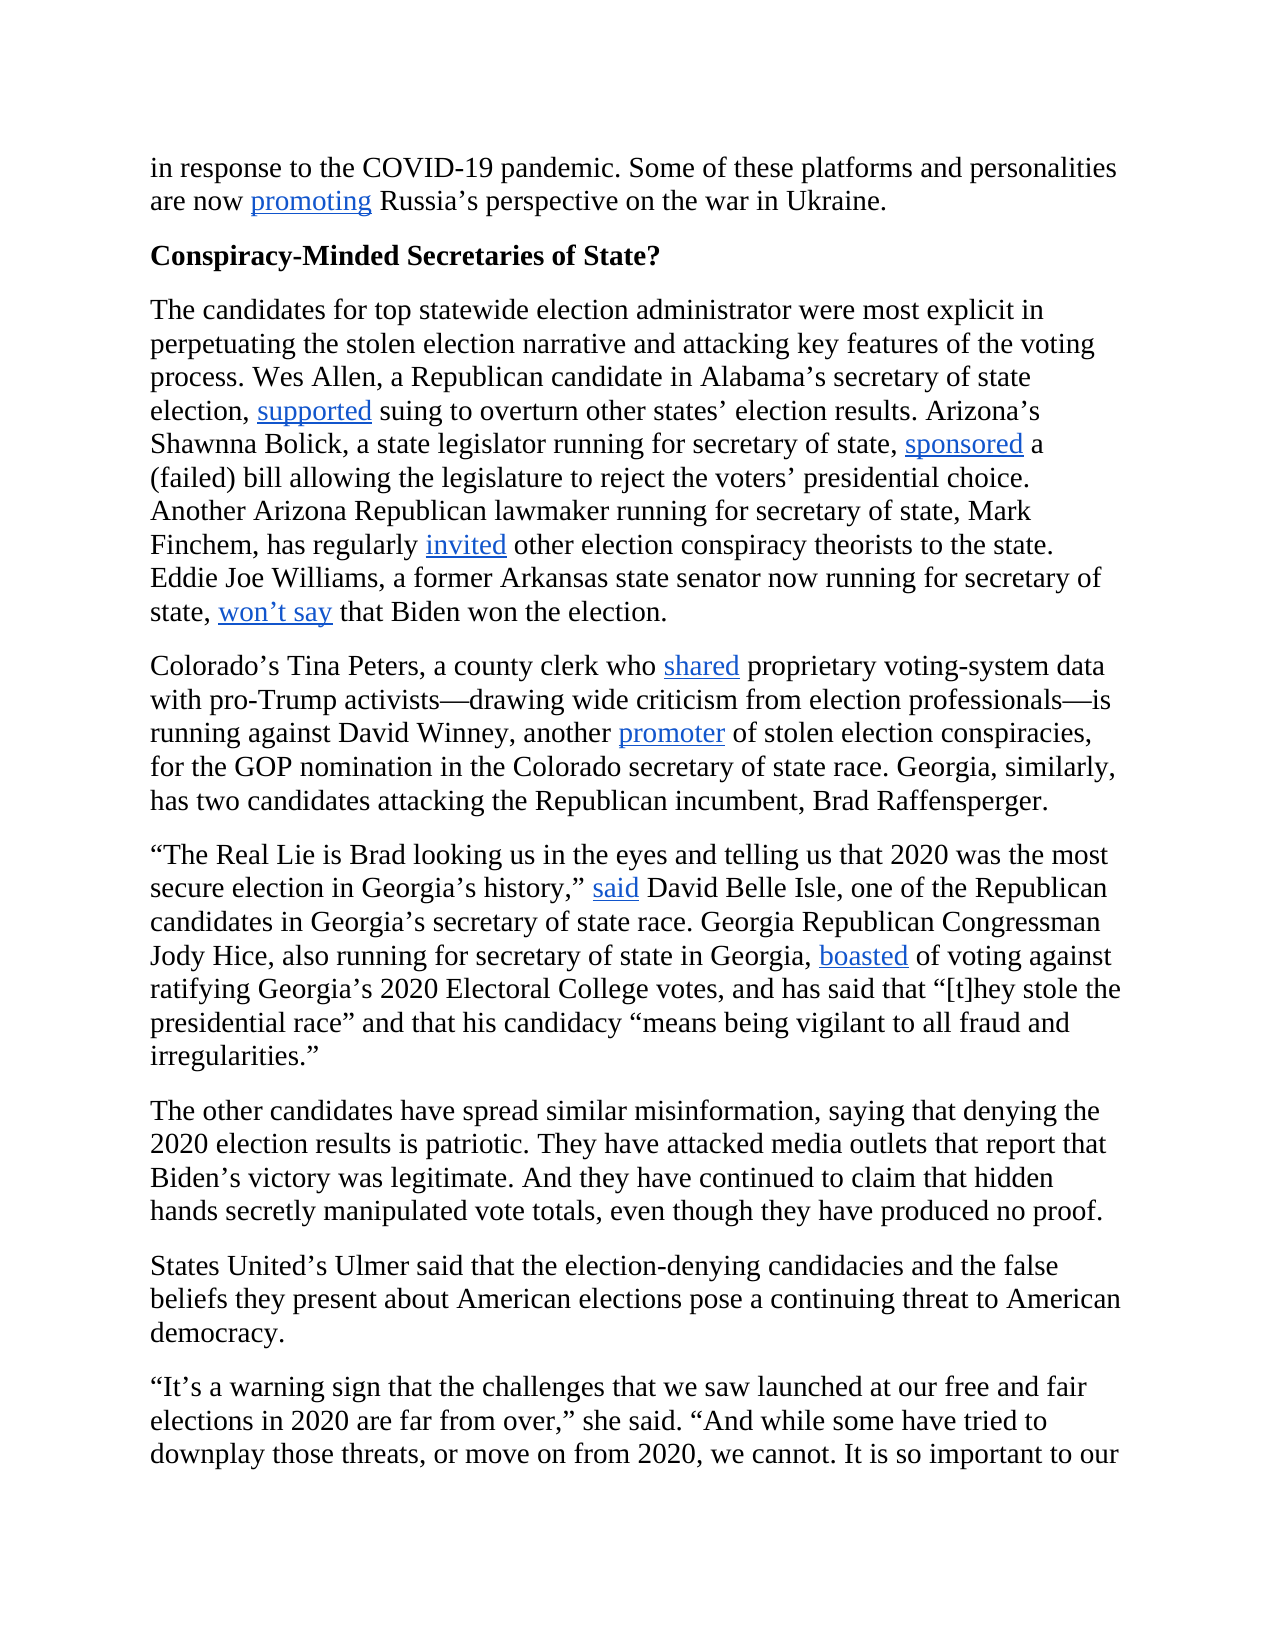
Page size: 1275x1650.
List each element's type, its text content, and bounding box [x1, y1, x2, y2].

text The candidates for top statewide election administrator were most explicit in perpetuating the stolen election narrative and attacking key features of the voting process. Wes Allen, a Republican candidate in Alabama’s secretary of state election, supported suing to overturn other states’ election results. Arizona’s Shawnna Bolick, a state legislator running for secretary of state, sponsored a (failed) bill allowing the legislature to reject the voters’ presidential choice. Another Arizona Republican lawmaker running for secretary of state, Mark Finchem, has regularly invited other election conspiracy theorists to the state. Eddie Joe Williams, a former Arkansas state senator now running for secretary of state, won’t say that Biden won the election. [150, 292, 1125, 628]
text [150, 150, 1125, 217]
text “The Real Lie is Brad looking us in the eyes and telling us that 2020 was the most secure election in Georgia’s history,” said David Belle Isle, one of the Republican candidates in Georgia’s secretary of state race. Georgia Republican Congressman Jody Hice, also running for secretary of state in Georgia, boasted of voting against ratifying Georgia’s 2020 Electoral College votes, and has said that “[t]hey stole the presidential race” and that his candidacy “means being vigilant to all fraud and irregularities.” [150, 837, 1125, 1072]
text Colorado’s Tina Peters, a county clerk who shared proprietary voting-system data with pro-Trump activists—drawing wide criticism from election professionals—is running against David Winney, another promoter of stolen election conspiracies, for the GOP nomination in the Colorado secretary of state race. Georgia, similarly, has two candidates attacking the Republican incumbent, Brad Raffensperger. [150, 648, 1125, 816]
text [150, 1369, 1125, 1470]
text States United’s Ulmer said that the election-denying candidacies and the false beliefs they present about American elections pose a continuing threat to American democracy. [150, 1248, 1125, 1348]
text The other candidates have spread similar misinformation, saying that denying the 2020 election results is patriotic. They have attacked media outlets that report that Biden’s victory was legitimate. And they have continued to claim that hidden hands secretly manipulated vote totals, even though they have produced no proof. [150, 1093, 1125, 1227]
text Conspiracy-Minded Secretaries of State? [150, 238, 1125, 271]
